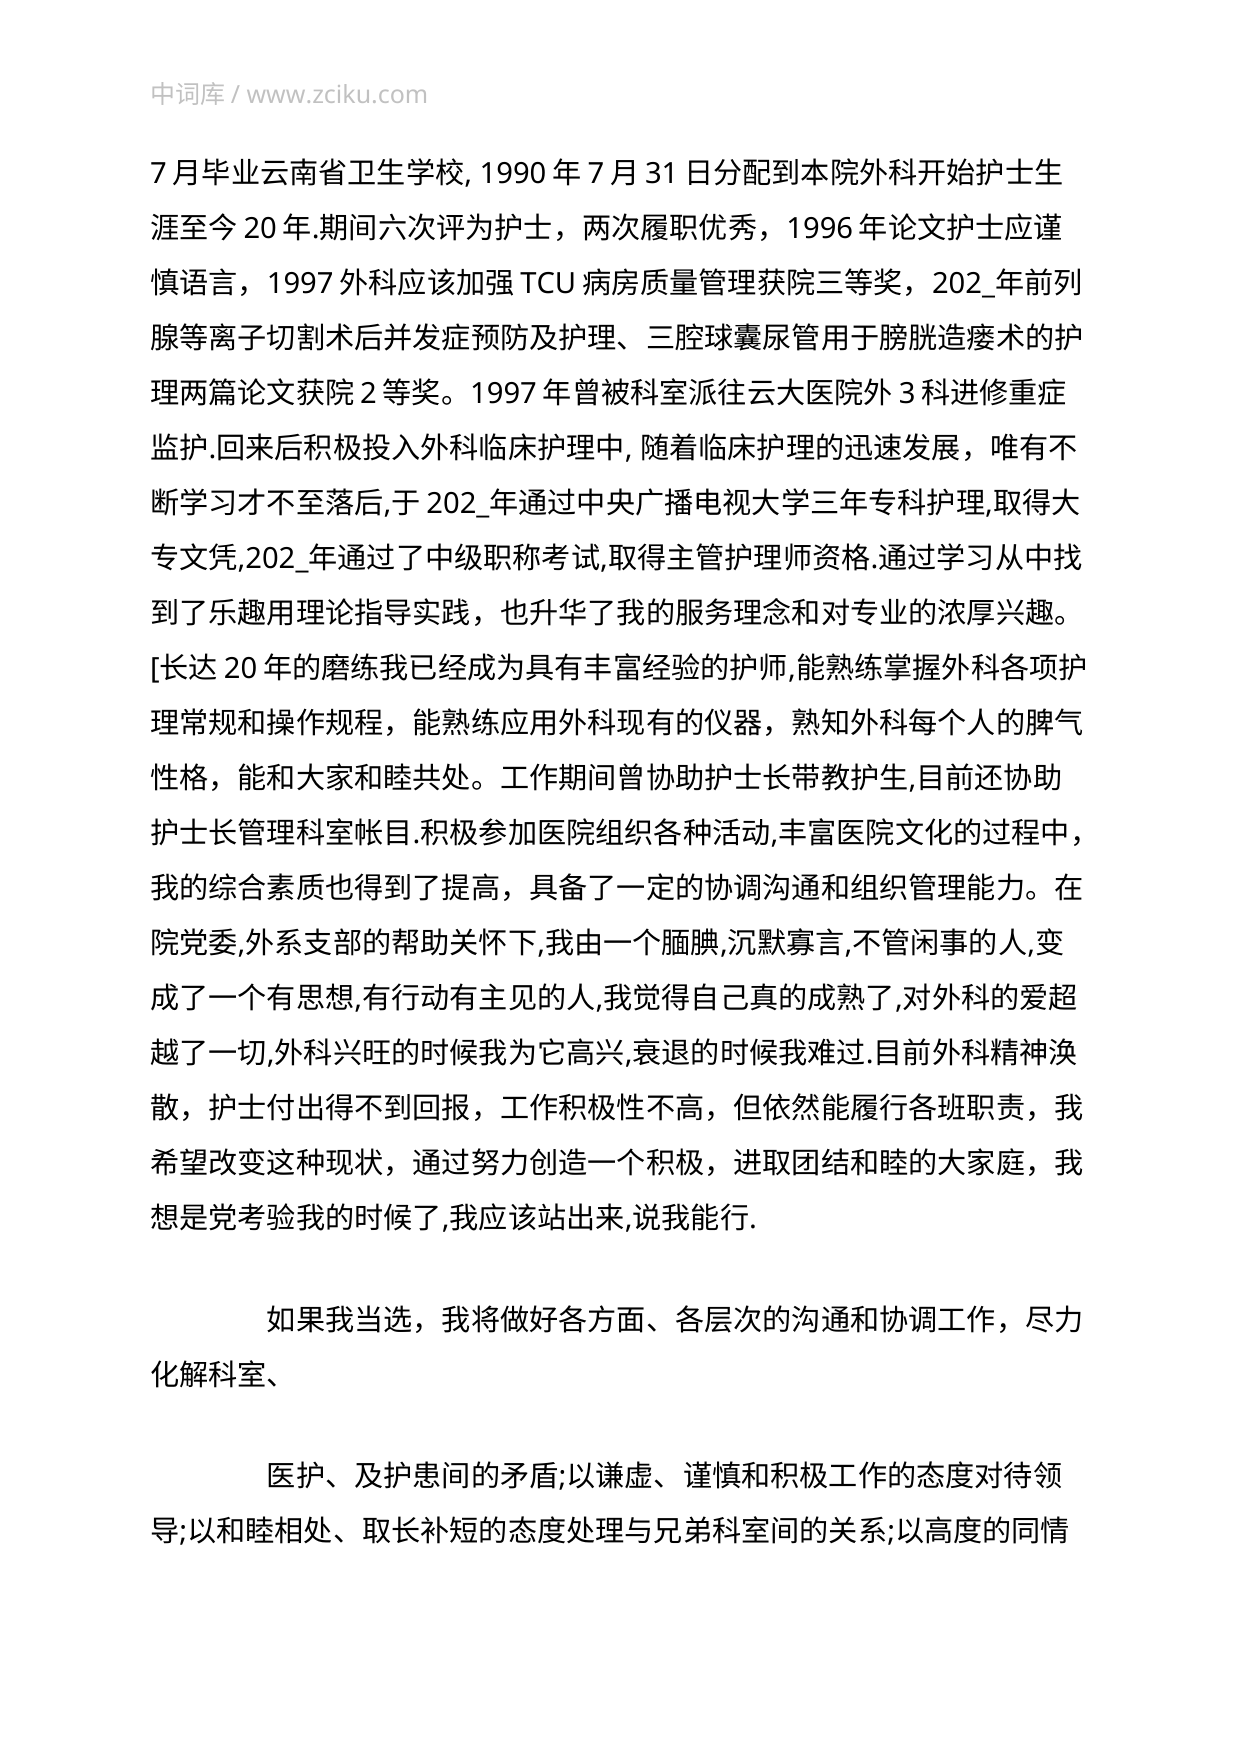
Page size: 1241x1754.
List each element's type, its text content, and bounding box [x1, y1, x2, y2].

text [150, 1453, 1090, 1550]
text 如果我当选，我将做好各方面、各层次的沟通和协调工作，尽力化解科室、 [150, 1296, 1090, 1393]
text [150, 150, 1090, 1237]
